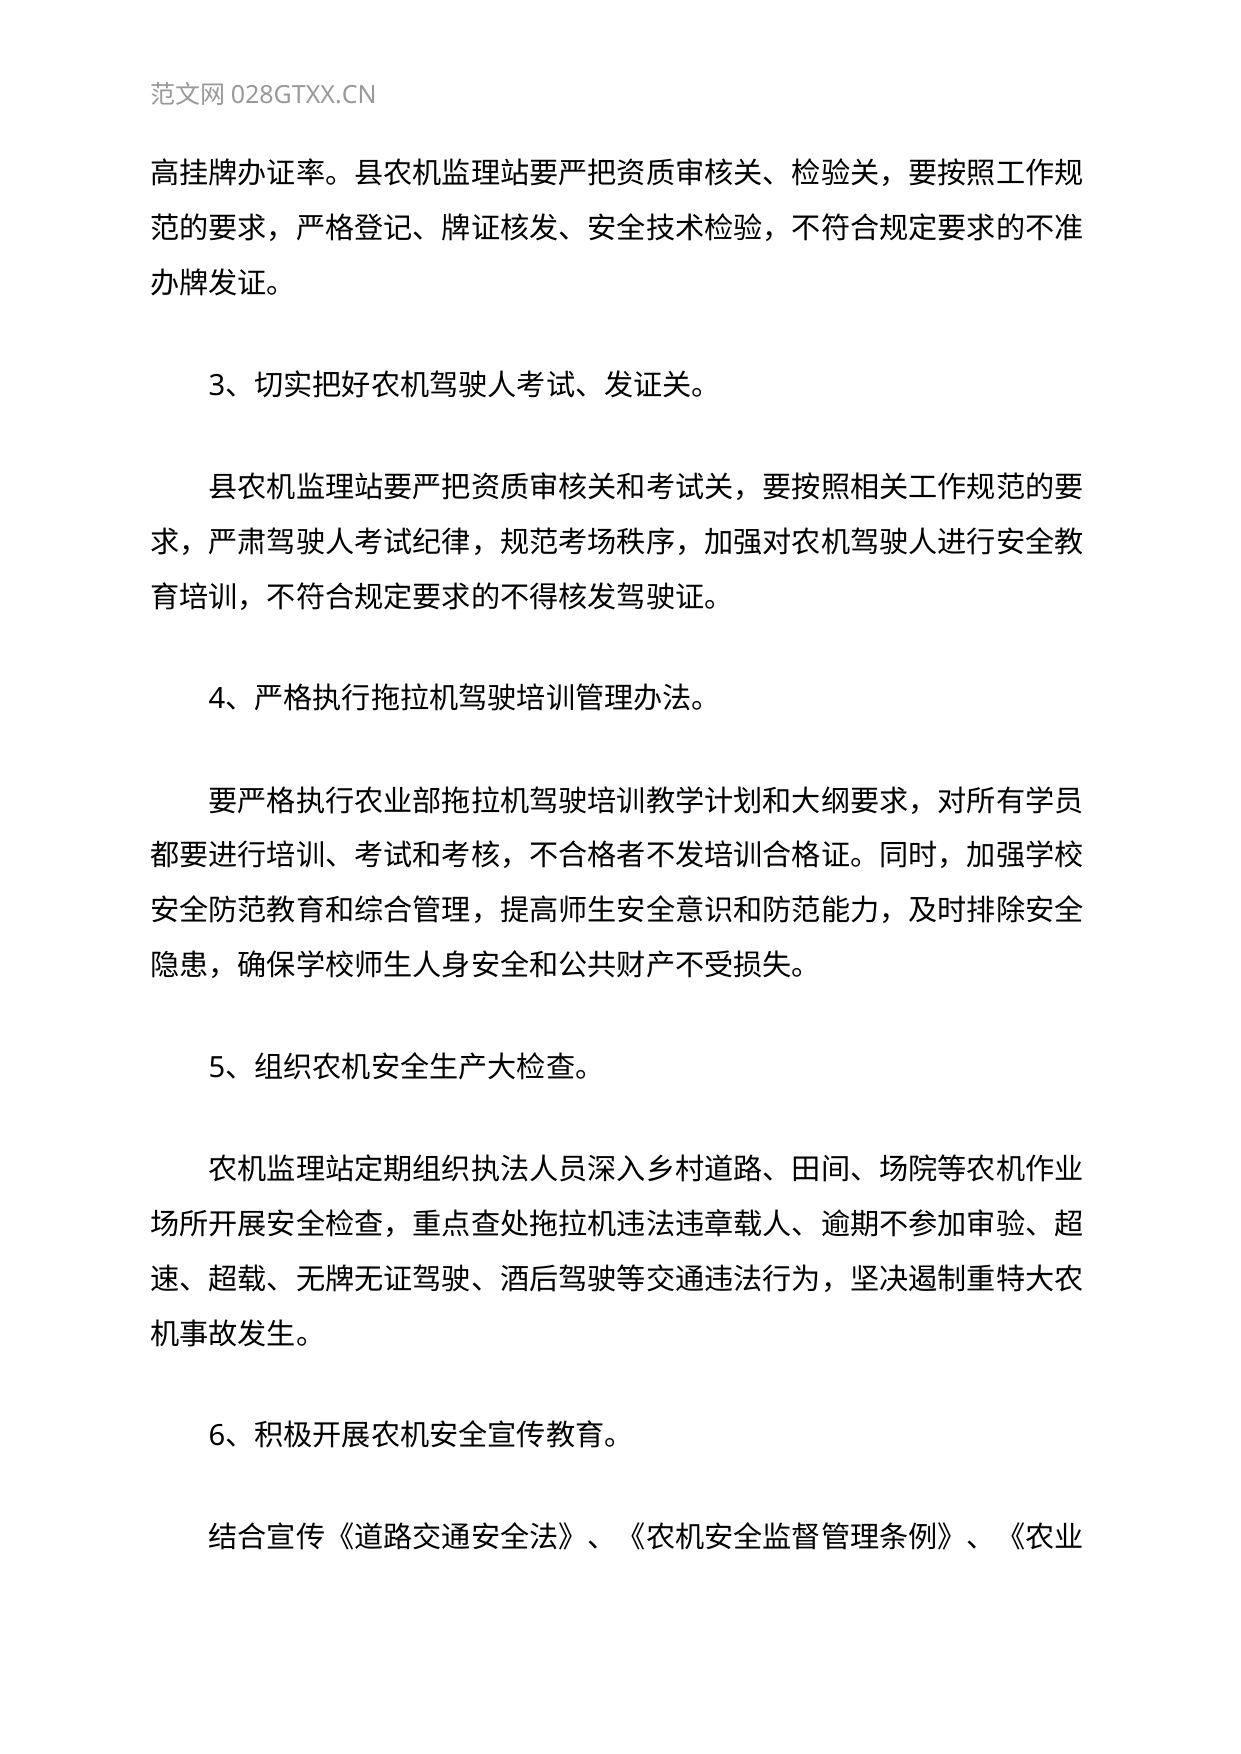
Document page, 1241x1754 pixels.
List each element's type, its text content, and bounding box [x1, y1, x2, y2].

text 3、切实把好农机驾驶人考试、发证关。 [150, 362, 1090, 404]
text 县农机监理站要严把资质审核关和考试关，要按照相关工作规范的要求，严肃驾驶人考试纪律，规范考场秩序，加强对农机驾驶人进行安全教育培训，不符合规定要求的不得核发驾驶证。 [150, 463, 1090, 616]
text 5、组织农机安全生产大检查。 [150, 1043, 1090, 1086]
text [150, 150, 1090, 302]
text 要严格执行农业部拖拉机驾驶培训教学计划和大纲要求，对所有学员都要进行培训、考试和考核，不合格者不发培训合格证。同时，加强学校安全防范教育和综合管理，提高师生安全意识和防范能力，及时排除安全隐患，确保学校师生人身安全和公共财产不受损失。 [150, 777, 1090, 984]
text 6、积极开展农机安全宣传教育。 [150, 1412, 1090, 1454]
text 4、严格执行拖拉机驾驶培训管理办法。 [150, 675, 1090, 717]
text 农机监理站定期组织执法人员深入乡村道路、田间、场院等农机作业场所开展安全检查，重点查处拖拉机违法违章载人、逾期不参加审验、超速、超载、无牌无证驾驶、酒后驾驶等交通违法行为，坚决遏制重特大农机事故发生。 [150, 1146, 1090, 1352]
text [150, 1514, 1090, 1556]
